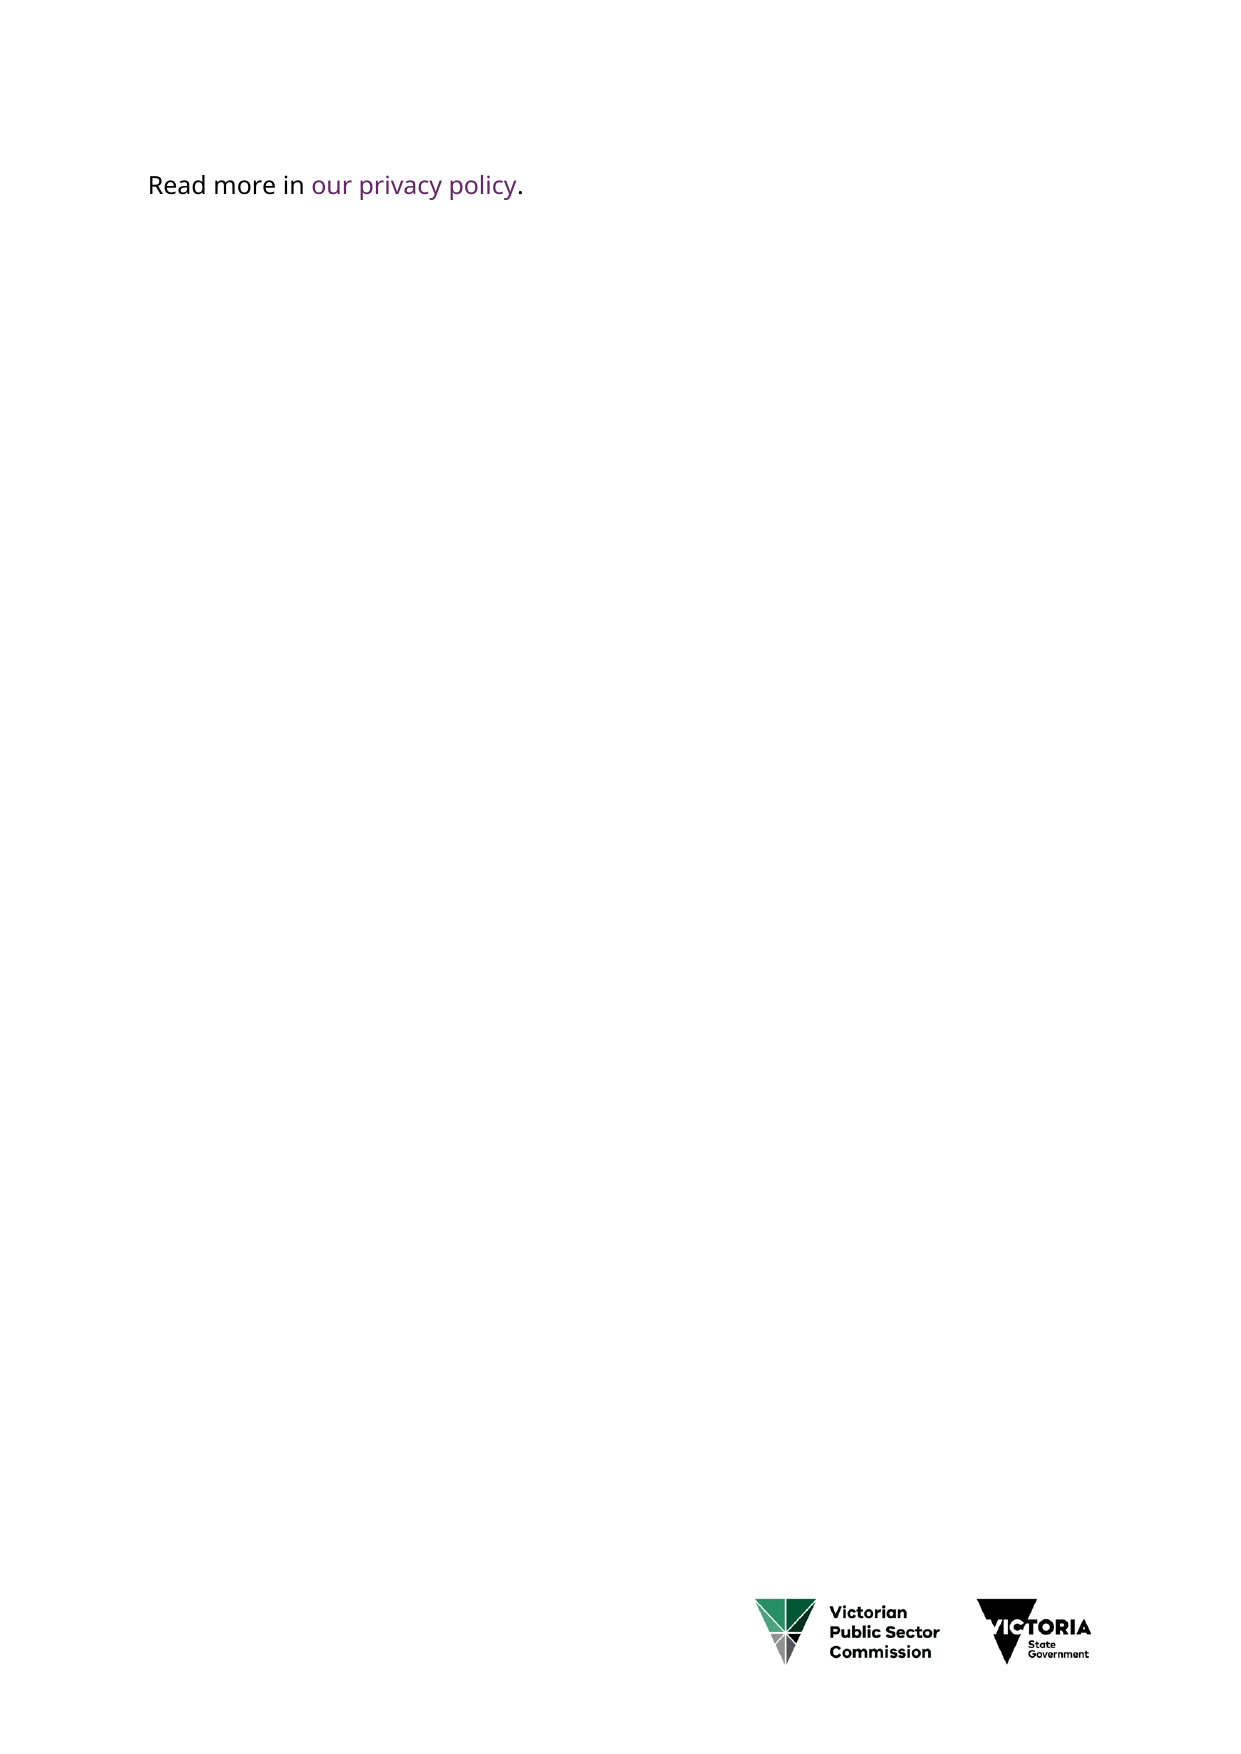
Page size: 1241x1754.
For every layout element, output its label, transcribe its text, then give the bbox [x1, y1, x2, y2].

picture [754, 1598, 1093, 1666]
text Read more in our privacy policy. [148, 167, 1092, 201]
